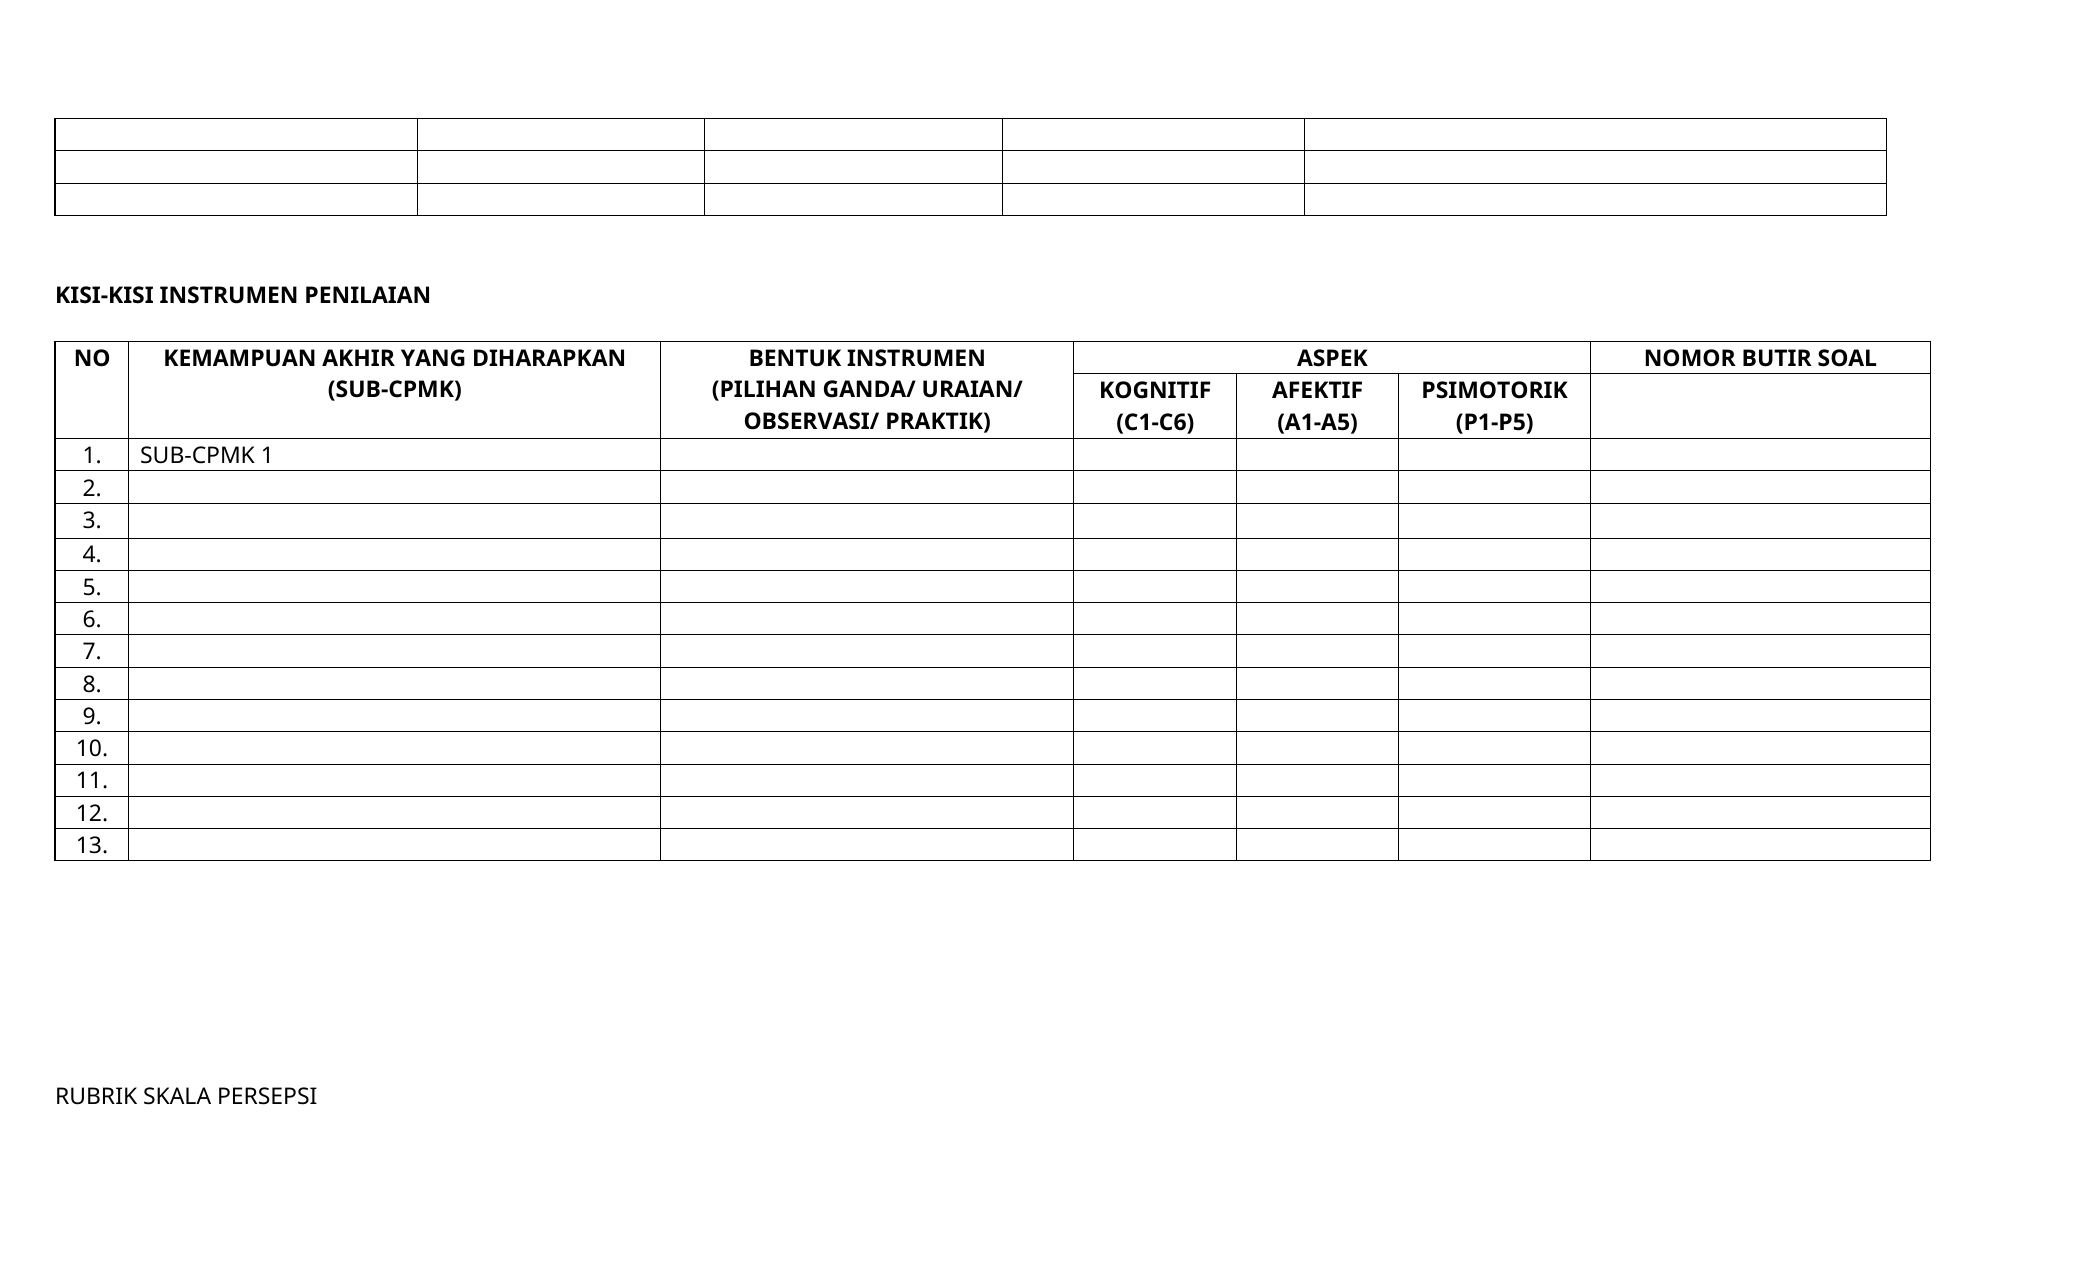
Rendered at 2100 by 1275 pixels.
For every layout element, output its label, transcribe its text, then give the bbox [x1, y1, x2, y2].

table_cell [1237, 797, 1398, 828]
table_cell [661, 668, 1073, 699]
table_cell [129, 571, 660, 602]
table_cell [129, 504, 660, 537]
table_cell [661, 765, 1073, 796]
table_cell 6. [56, 603, 128, 634]
table_cell [56, 151, 417, 183]
table_cell [1305, 184, 1886, 215]
table_cell [1399, 603, 1590, 634]
table_cell 10. [56, 732, 128, 763]
table_cell [1074, 700, 1236, 731]
table_cell [1237, 571, 1398, 602]
table_cell [1237, 439, 1398, 470]
table_cell [1237, 700, 1398, 731]
table_cell [129, 797, 660, 828]
table_cell [1399, 471, 1590, 503]
table_cell [1237, 829, 1398, 860]
table_cell [1074, 668, 1236, 699]
table_cell [1591, 668, 1930, 699]
table_cell [1591, 797, 1930, 828]
table_cell 7. [56, 635, 128, 667]
table_cell [129, 603, 660, 634]
table_cell 12. [56, 797, 128, 828]
table_cell [1591, 504, 1930, 537]
table_cell AFEKTIF (A1-A5) [1237, 374, 1398, 438]
table_cell 2. [56, 471, 128, 503]
table_cell 5. [56, 571, 128, 602]
table_cell [1237, 539, 1398, 570]
table_header NOMOR BUTIR SOAL [1591, 342, 1930, 373]
table_cell [1074, 603, 1236, 634]
table_cell [1591, 700, 1930, 731]
text KISI-KISI INSTRUMEN PENILAIAN [55, 278, 2013, 310]
table_cell [1074, 732, 1236, 763]
table_cell [1237, 504, 1398, 537]
table_cell [1399, 765, 1590, 796]
table_cell [1237, 732, 1398, 763]
table_cell [1399, 700, 1590, 731]
table_cell [1591, 539, 1930, 570]
table_cell [705, 119, 1002, 150]
table_cell [1591, 635, 1930, 667]
table_cell [1399, 668, 1590, 699]
table_cell [661, 571, 1073, 602]
table_cell [1591, 374, 1930, 438]
table_cell [661, 603, 1073, 634]
table_header BENTUK INSTRUMEN (PILIHAN GANDA/ URAIAN/ OBSERVASI/ PRAKTIK) [661, 342, 1073, 438]
table_cell [661, 635, 1073, 667]
table_cell [1399, 504, 1590, 537]
table_cell 9. [56, 700, 128, 731]
table_cell [129, 765, 660, 796]
table_cell [661, 732, 1073, 763]
table_cell [1591, 829, 1930, 860]
table_cell [1237, 635, 1398, 667]
table_cell [661, 471, 1073, 503]
table_cell [1399, 732, 1590, 763]
table_cell [1237, 603, 1398, 634]
table_cell 3. [56, 504, 128, 537]
table_cell [1305, 119, 1886, 150]
table_header ASPEK [1074, 342, 1590, 373]
table_cell [705, 184, 1002, 215]
table_cell [1003, 151, 1304, 183]
table_cell [1003, 184, 1304, 215]
table_cell [705, 151, 1002, 183]
table_cell [1399, 635, 1590, 667]
table_cell [1074, 765, 1236, 796]
table_cell 8. [56, 668, 128, 699]
table_cell [1074, 829, 1236, 860]
table_cell [1591, 603, 1930, 634]
table_cell [1591, 732, 1930, 763]
table_cell [1399, 829, 1590, 860]
table_cell [1074, 471, 1236, 503]
table_cell [1591, 439, 1930, 470]
table_cell [1305, 151, 1886, 183]
table_cell [1074, 571, 1236, 602]
table_cell 1. [56, 439, 128, 470]
table_cell [661, 700, 1073, 731]
table_cell [1399, 571, 1590, 602]
table_cell [1074, 439, 1236, 470]
table_cell [1399, 539, 1590, 570]
table_header NO [56, 342, 128, 438]
table_cell [1591, 571, 1930, 602]
table_cell [1003, 119, 1304, 150]
table_cell [661, 439, 1073, 470]
table_cell [1591, 471, 1930, 503]
table_cell [418, 119, 704, 150]
table_cell [1237, 471, 1398, 503]
table_cell 13. [56, 829, 128, 860]
table_cell [1074, 539, 1236, 570]
table_cell [56, 184, 417, 215]
table_cell [129, 635, 660, 667]
table_cell [418, 151, 704, 183]
table_cell 11. [56, 765, 128, 796]
table_cell [129, 471, 660, 503]
table_cell [1237, 765, 1398, 796]
text RUBRIK SKALA PERSEPSI [55, 1080, 2013, 1111]
table_cell [56, 119, 417, 150]
table_cell 4. [56, 539, 128, 570]
table_cell [129, 668, 660, 699]
table_cell [661, 829, 1073, 860]
table_cell [1399, 439, 1590, 470]
table_cell [1074, 797, 1236, 828]
table_cell [418, 184, 704, 215]
table_cell [1074, 635, 1236, 667]
table_cell [1591, 765, 1930, 796]
table_cell KOGNITIF (C1-C6) [1074, 374, 1236, 438]
table_cell [129, 829, 660, 860]
table_cell [129, 700, 660, 731]
table_cell [1237, 668, 1398, 699]
table_cell [129, 732, 660, 763]
table_cell [1074, 504, 1236, 537]
table_cell PSIMOTORIK (P1-P5) [1399, 374, 1590, 438]
table_cell [1399, 797, 1590, 828]
table_cell [129, 539, 660, 570]
table_cell [661, 797, 1073, 828]
table_cell SUB-CPMK 1 [129, 439, 660, 470]
table_header KEMAMPUAN AKHIR YANG DIHARAPKAN (SUB-CPMK) [129, 342, 660, 438]
table_cell [661, 504, 1073, 537]
table_cell [661, 539, 1073, 570]
